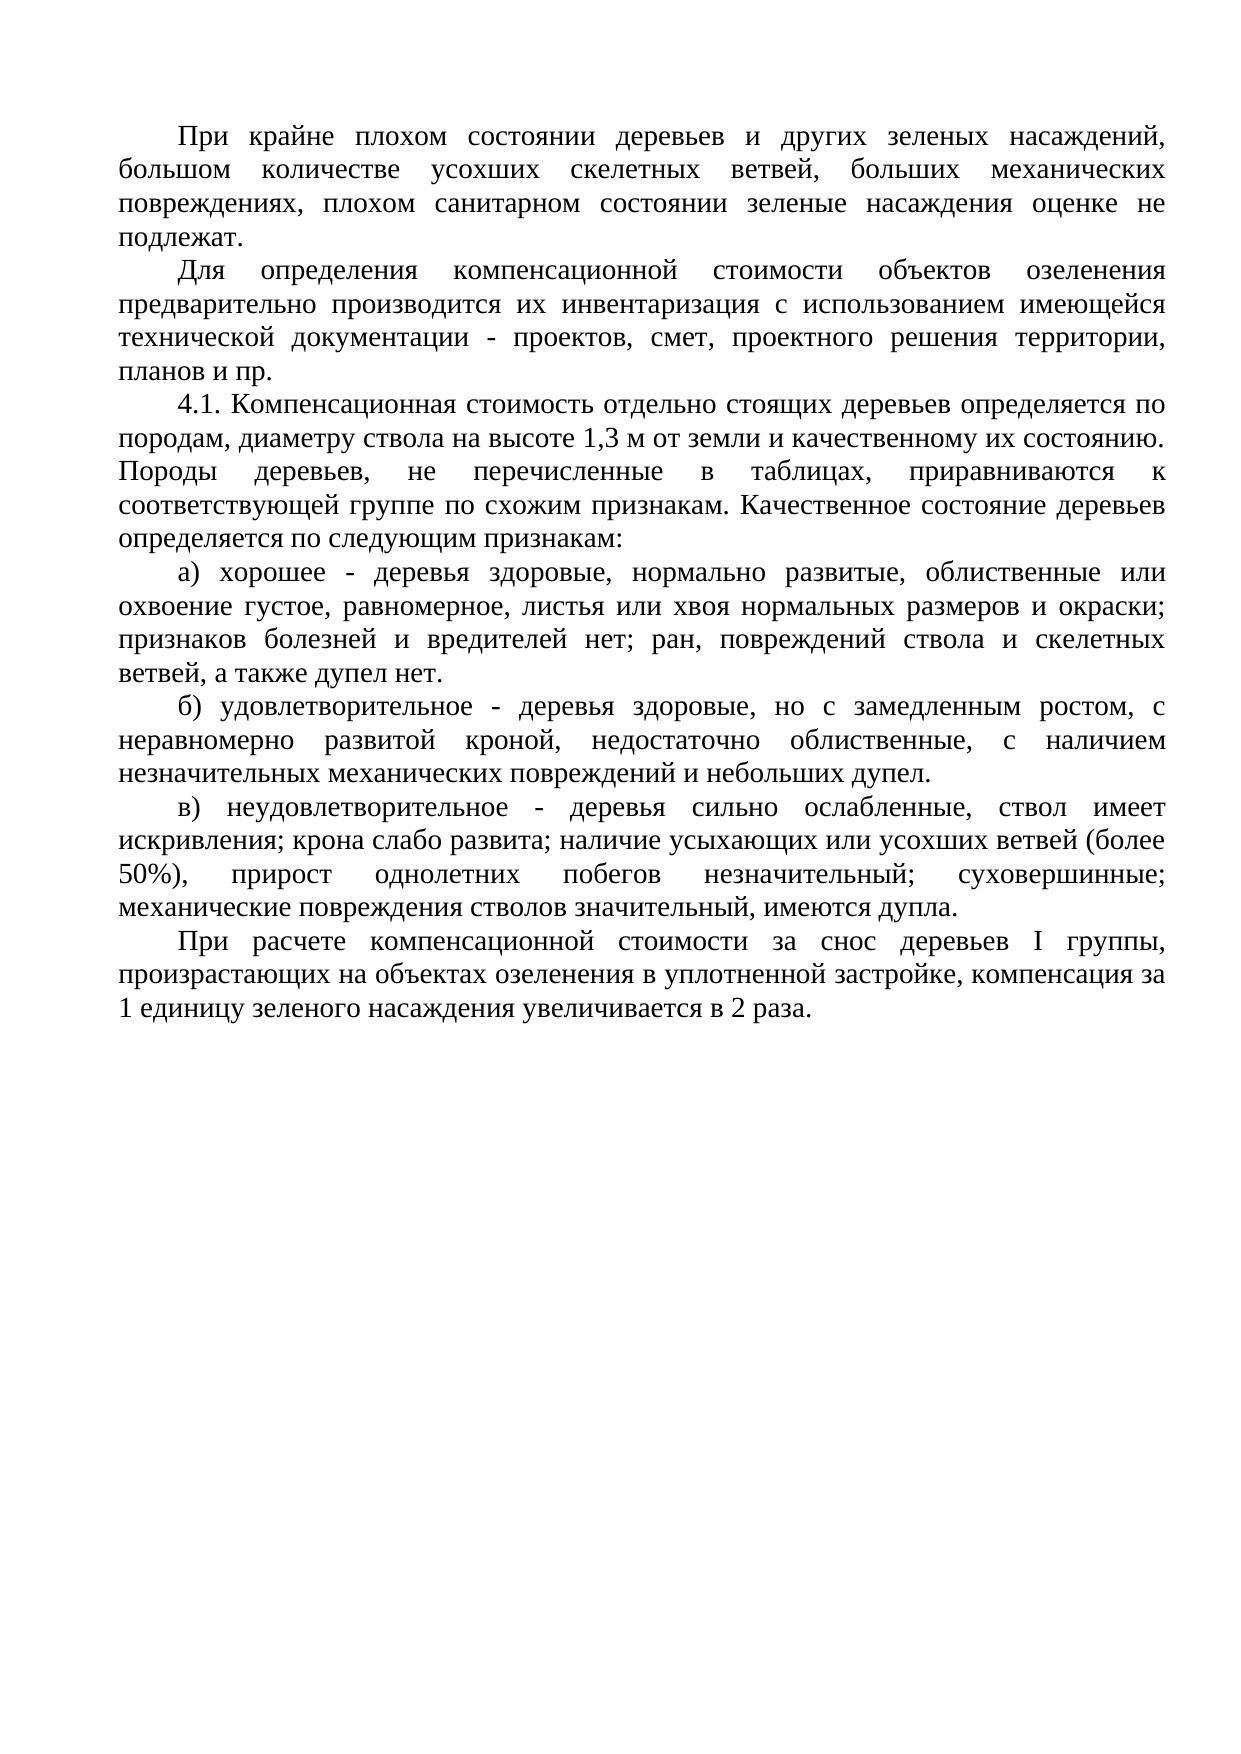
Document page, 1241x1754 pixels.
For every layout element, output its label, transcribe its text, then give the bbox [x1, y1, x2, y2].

text в) неудовлетворительное - деревья сильно ослабленные, ствол имеет искривления; крона слабо развита; наличие усыхающих или усохших ветвей (более 50%), прирост однолетних побегов незначительный; суховершинные; механические повреждения стволов значительный, имеются дупла. [118, 789, 1167, 923]
text а) хорошее - деревья здоровые, нормально развитые, облиственные или охвоение густое, равномерное, листья или хвоя нормальных размеров и окраски; признаков болезней и вредителей нет; ран, повреждений ствола и скелетных ветвей, а также дупел нет. [118, 554, 1167, 688]
text При крайне плохом состоянии деревьев и других зеленых насаждений, большом количестве усохших скелетных ветвей, больших механических повреждениях, плохом санитарном состоянии зеленые насаждения оценке не подлежат. [118, 118, 1167, 252]
text 4.1. Компенсационная стоимость отдельно стоящих деревьев определяется по породам, диаметру ствола на высоте 1,3 м от земли и качественному их состоянию. Породы деревьев, не перечисленные в таблицах, приравниваются к соответствующей группе по схожим признакам. Качественное состояние деревьев определяется по следующим признакам: [118, 386, 1167, 554]
text При расчете компенсационной стоимости за снос деревьев I группы, произрастающих на объектах озеленения в уплотненной застройке, компенсация за 1 единицу зеленого насаждения увеличивается в 2 раза. [118, 923, 1167, 1024]
text Для определения компенсационной стоимости объектов озеленения предварительно производится их инвентаризация с использованием имеющейся технической документации - проектов, смет, проектного решения территории, планов и пр. [118, 252, 1167, 386]
text б) удовлетворительное - деревья здоровые, но с замедленным ростом, с неравномерно развитой кроной, недостаточно облиственные, с наличием незначительных механических повреждений и небольших дупел. [118, 688, 1167, 789]
